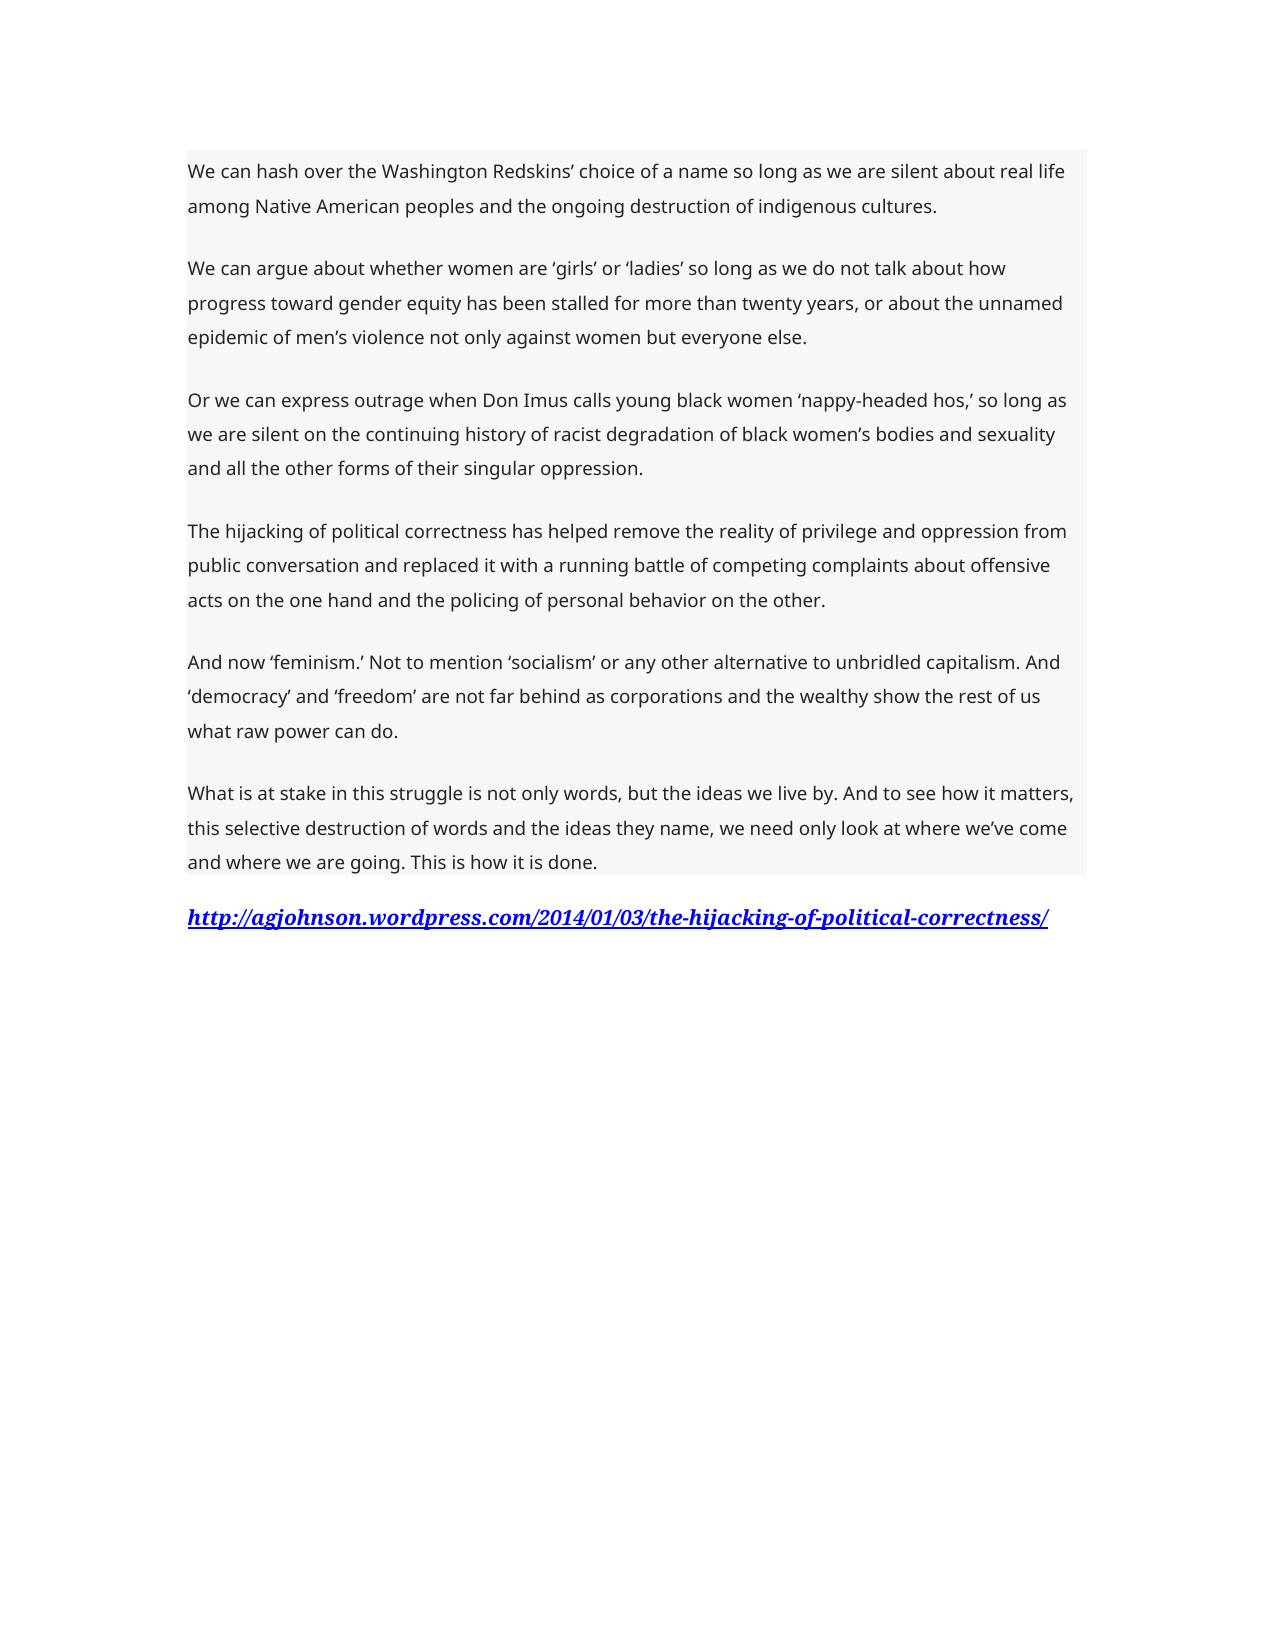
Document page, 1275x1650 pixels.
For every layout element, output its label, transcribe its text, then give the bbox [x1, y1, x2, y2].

text We can hash over the Washington Redskins’ choice of a name so long as we are silent about real life among Native American peoples and the ongoing destruction of indigenous cultures. [187, 150, 1087, 219]
text What is at stake in this struggle is not only words, but the ideas we live by. And to see how it matters, this selective destruction of words and the ideas they name, we need only look at where we’ve come and where we are going. This is how it is done. [187, 772, 1087, 875]
text We can argue about whether women are ‘girls’ or ‘ladies’ so long as we do not talk about how progress toward gender equity has been stalled for more than twenty years, or about the unnamed epidemic of men’s violence not only against women but everyone else. [187, 247, 1087, 350]
text http://agjohnson.wordpress.com/2014/01/03/the-hijacking-of-political-correctness/ [187, 903, 1087, 932]
text And now ‘feminism.’ Not to mention ‘socialism’ or any other alternative to unbridled capitalism. And ‘democracy’ and ‘freedom’ are not far behind as corporations and the wealthy show the rest of us what raw power can do. [187, 641, 1087, 744]
text The hijacking of political correctness has helped remove the reality of privilege and oppression from public conversation and replaced it with a running battle of competing complaints about offensive acts on the one hand and the policing of personal behavior on the other. [187, 509, 1087, 612]
text Or we can express outrage when Don Imus calls young black women ‘nappy-headed hos,’ so long as we are silent on the continuing history of racist degradation of black women’s bodies and sexuality and all the other forms of their singular oppression. [187, 378, 1087, 481]
